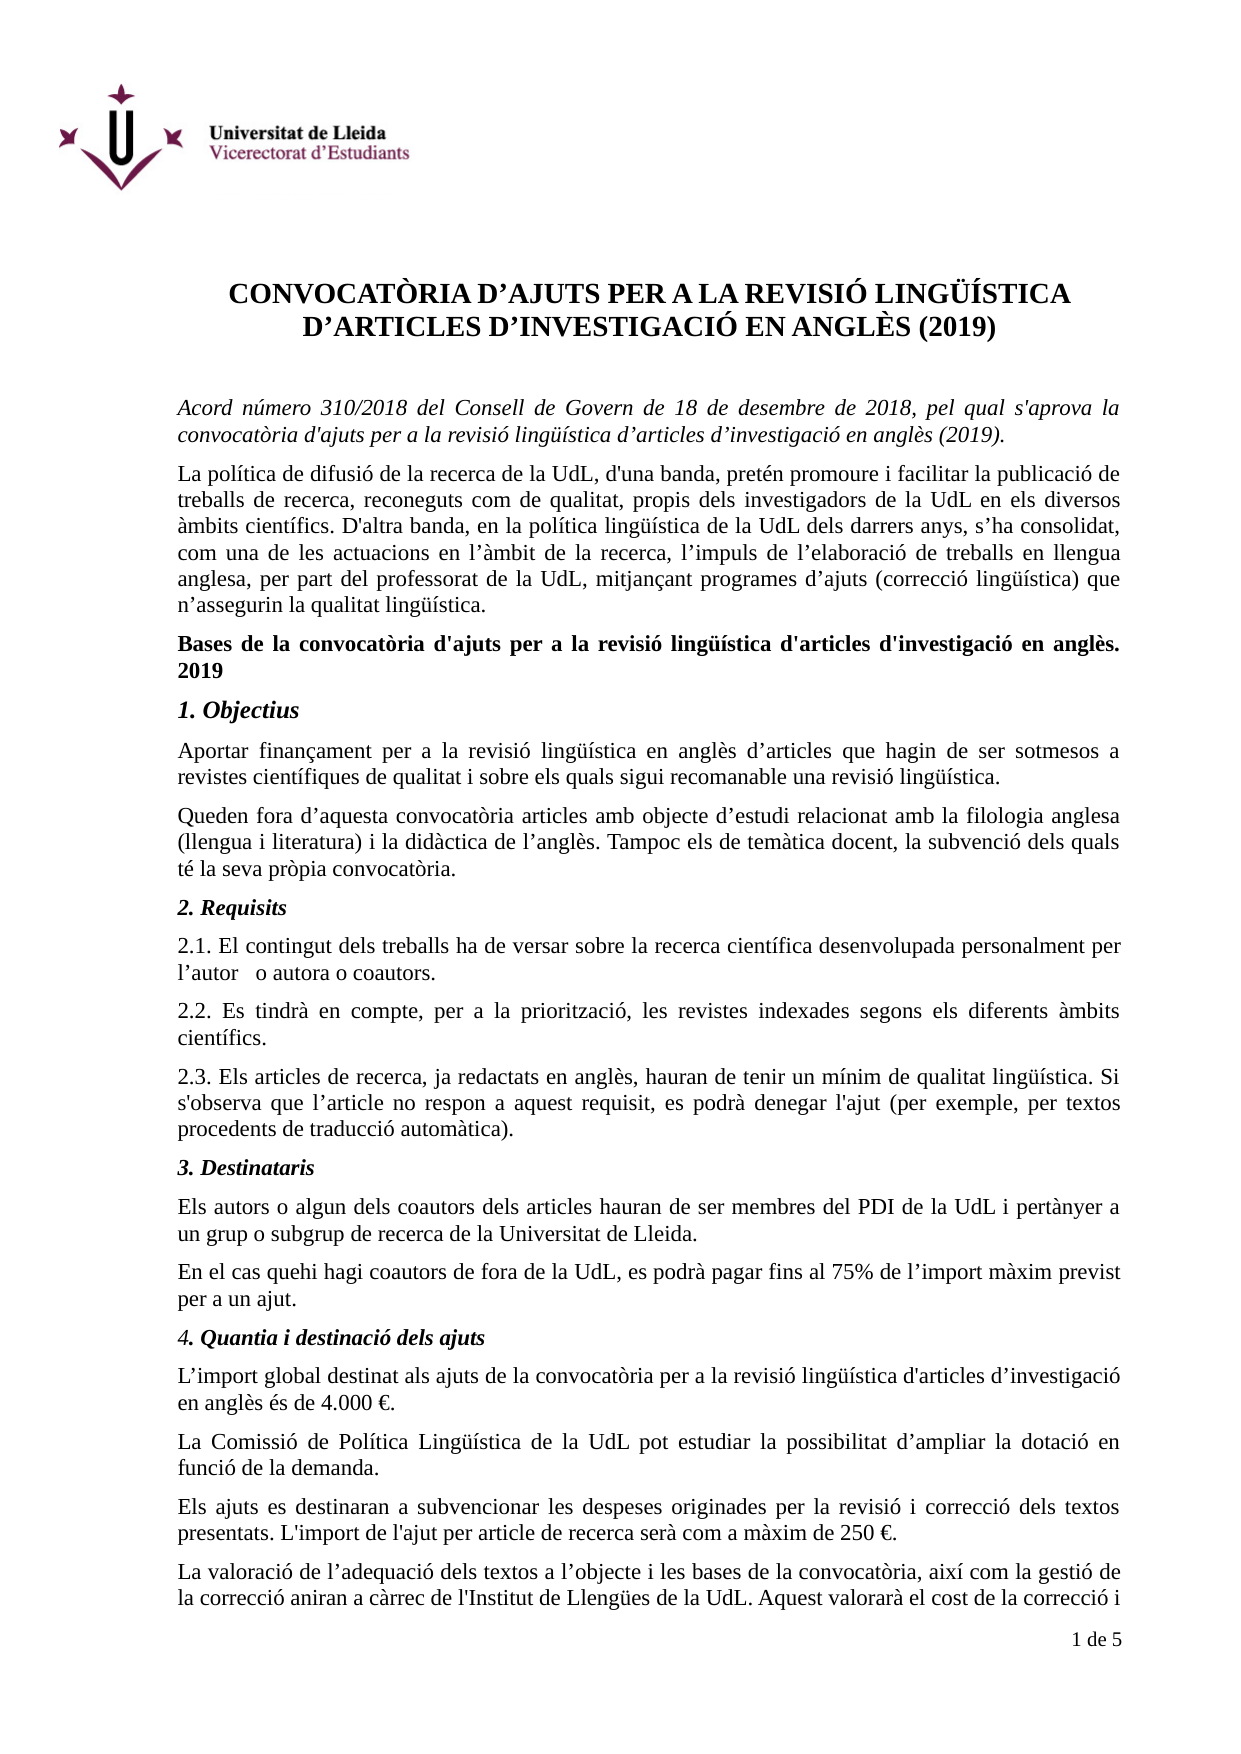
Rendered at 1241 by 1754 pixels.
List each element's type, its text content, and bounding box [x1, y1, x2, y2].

text Acord número 310/2018 del Consell de Govern de 18 de desembre de 2018, pel qual s'aprova la convocatòria d'ajuts per a la revisió lingüística d’articles d’investigació en anglès (2019). [177, 394, 1122, 447]
text En el cas quehi hagi coautors de fora de la UdL, es podrà pagar fins al 75% de l’import màxim previst per a un ajut. [177, 1258, 1122, 1311]
subtitle CONVOCATÒRIA D’AJUTS PER A LA REVISIÓ LINGÜÍSTICA D’ARTICLES D’INVESTIGACIÓ EN ANGLÈS (2019) [177, 276, 1122, 343]
text 3. Destinataris [177, 1154, 1122, 1181]
text 2.3. Els articles de recerca, ja redactats en anglès, hauran de tenir un mínim de qualitat lingüística. Si s'observa que l’article no respon a aquest requisit, es podrà denegar l'ajut (per exemple, per textos procedents de traducció automàtica). [177, 1063, 1122, 1142]
text Aportar finançament per a la revisió lingüística en anglès d’articles que hagin de ser sotmesos a revistes científiques de qualitat i sobre els quals sigui recomanable una revisió lingüística. [177, 737, 1122, 789]
text 4. Quantia i destinació dels ajuts [177, 1324, 1122, 1350]
text Bases de la convocatòria d'ajuts per a la revisió lingüística d'articles d'investigació en anglès. 2019 [177, 630, 1122, 683]
text L’import global destinat als ajuts de la convocatòria per a la revisió lingüística d'articles d’investigació en anglès és de 4.000 €. [177, 1362, 1122, 1415]
text Els ajuts es destinaran a subvencionar les despeses originades per la revisió i correcció dels textos presentats. L'import de l'ajut per article de recerca serà com a màxim de 250 €. [177, 1493, 1122, 1546]
text Els autors o algun dels coautors dels articles hauran de ser membres del PDI de la UdL i pertànyer a un grup o subgrup de recerca de la Universitat de Lleida. [177, 1193, 1122, 1246]
text 2. Requisits [177, 893, 1122, 920]
text Queden fora d’aquesta convocatòria articles amb objecte d’estudi relacionat amb la filologia anglesa (llengua i literatura) i la didàctica de l’anglès. Tampoc els de temàtica docent, la subvenció dels quals té la seva pròpia convocatòria. [177, 802, 1122, 881]
text 2.1. El contingut dels treballs ha de versar sobre la recerca científica desenvolupada personalment per l’autor o autora o coautors. [177, 932, 1122, 985]
picture [59, 59, 470, 195]
text 1. Objectius [177, 696, 1122, 724]
text La Comissió de Política Lingüística de la UdL pot estudiar la possibilitat d’ampliar la dotació en funció de la demanda. [177, 1428, 1122, 1480]
text 2.2. Es tindrà en compte, per a la priorització, les revistes indexades segons els diferents àmbits científics. [177, 998, 1122, 1050]
text La política de difusió de la recerca de la UdL, d'una banda, pretén promoure i facilitar la publicació de treballs de recerca, reconeguts com de qualitat, propis dels investigadors de la UdL en els diversos àmbits científics. D'altra banda, en la política lingüística de la UdL dels darrers anys, s’ha consolidat, com una de les actuacions en l’àmbit de la recerca, l’impuls de l’elaboració de treballs en llengua anglesa, per part del professorat de la UdL, mitjançant programes d’ajuts (correcció lingüística) que n’assegurin la qualitat lingüística. [177, 460, 1122, 618]
